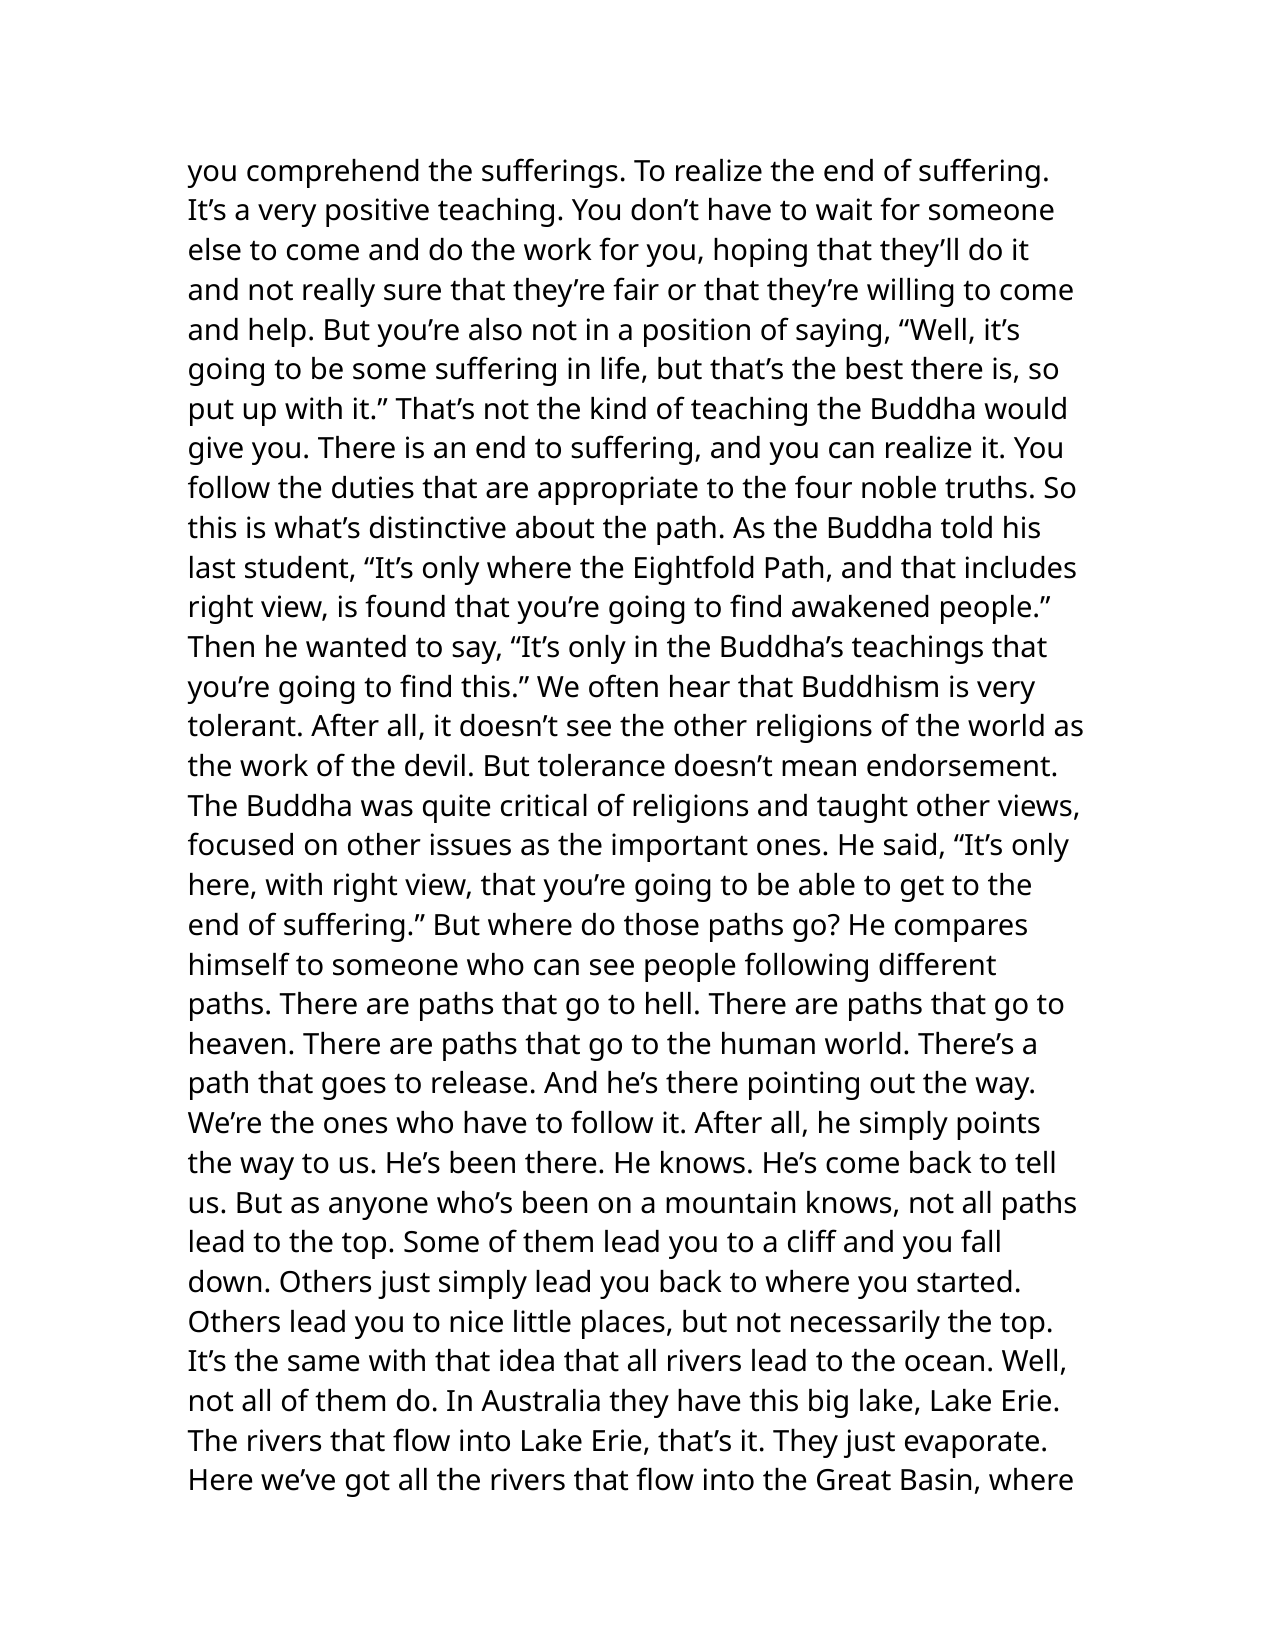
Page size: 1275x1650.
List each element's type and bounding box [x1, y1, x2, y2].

text [187, 150, 1087, 1499]
